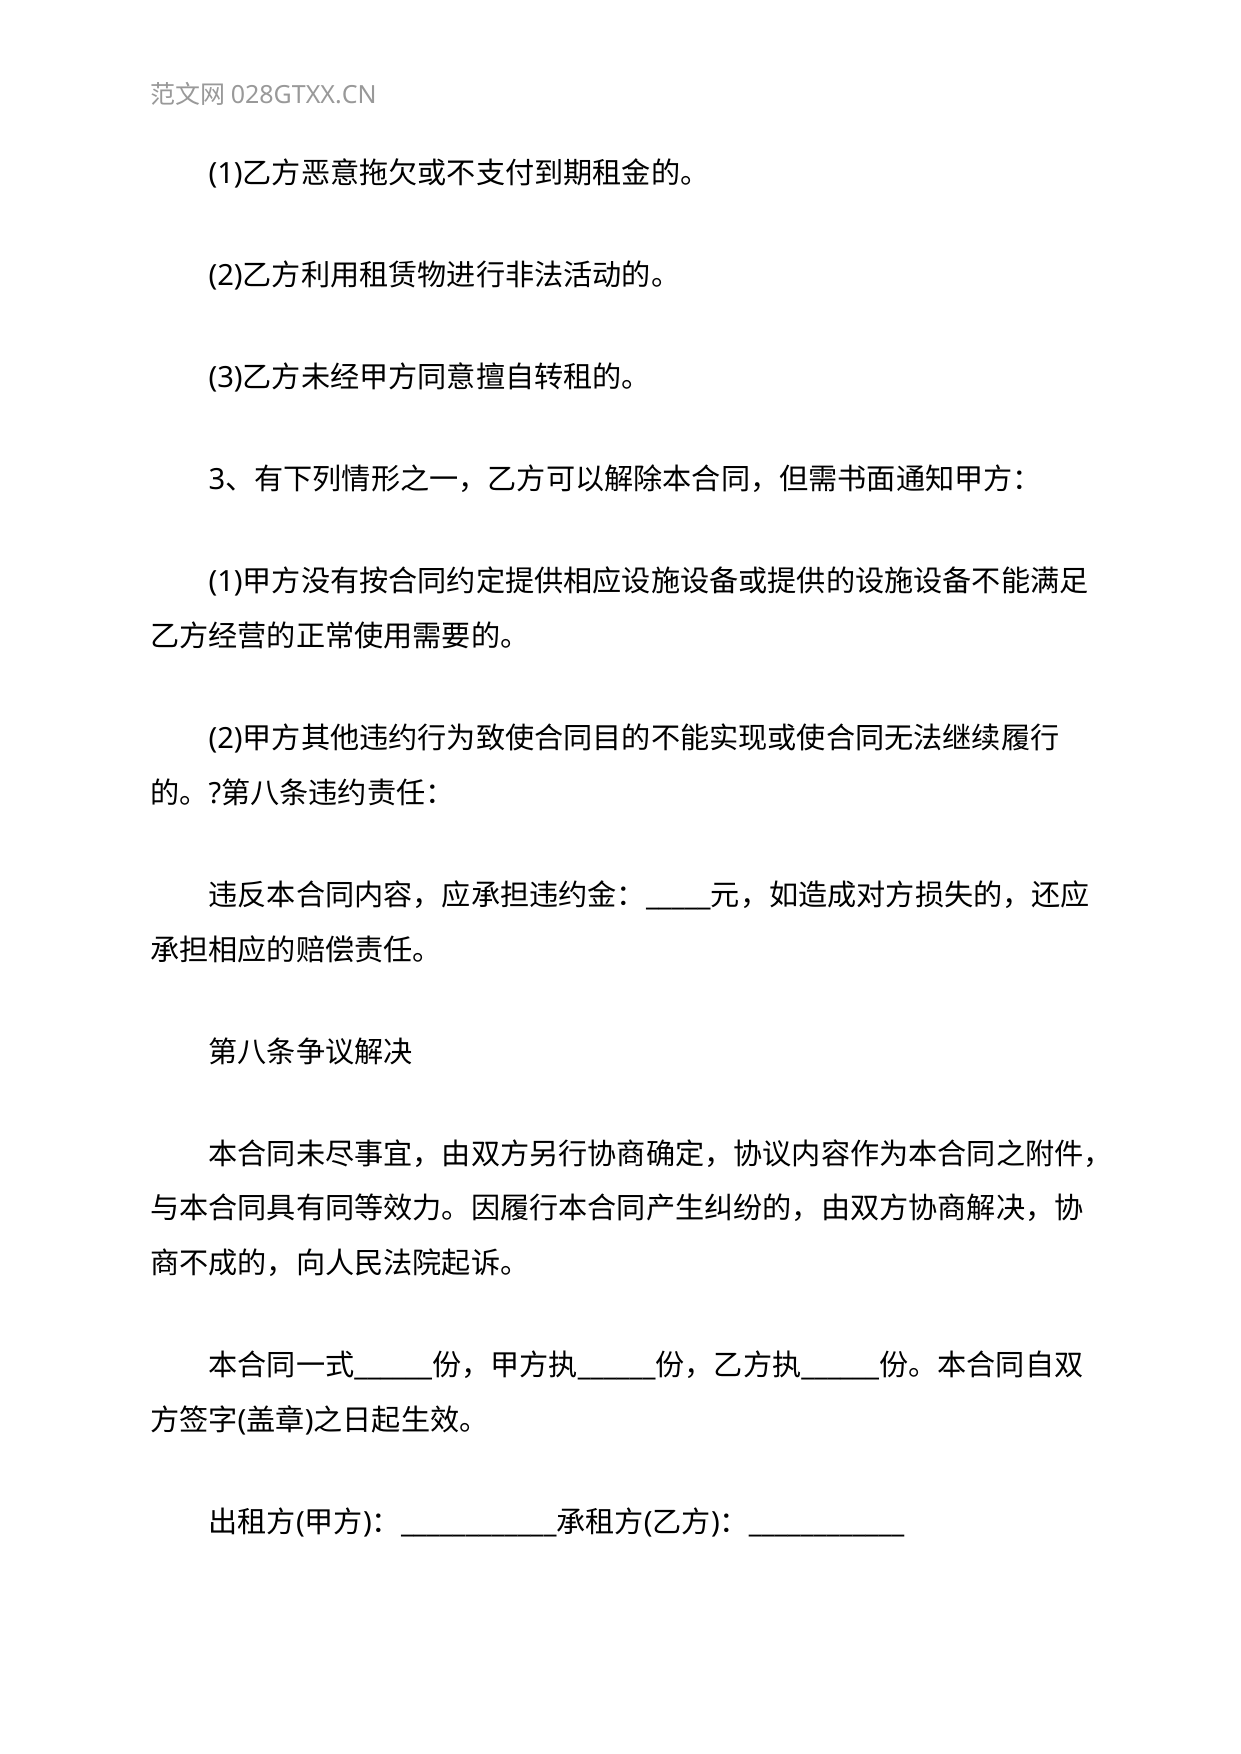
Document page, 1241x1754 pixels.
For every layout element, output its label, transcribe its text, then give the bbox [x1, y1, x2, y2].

text 第八条争议解决 [150, 1028, 1090, 1071]
text 出租方(甲方)：____________承租方(乙方)：____________ [150, 1499, 1090, 1541]
text (1)乙方恶意拖欠或不支付到期租金的。 [150, 150, 1090, 192]
text 违反本合同内容，应承担违约金：_____元，如造成对方损失的，还应承担相应的赔偿责任。 [150, 872, 1090, 969]
text 3、有下列情形之一，乙方可以解除本合同，但需书面通知甲方： [150, 456, 1090, 498]
text (3)乙方未经甲方同意擅自转租的。 [150, 354, 1090, 396]
text 本合同未尽事宜，由双方另行协商确定，协议内容作为本合同之附件，与本合同具有同等效力。因履行本合同产生纠纷的，由双方协商解决，协商不成的，向人民法院起诉。 [150, 1130, 1090, 1282]
text (1)甲方没有按合同约定提供相应设施设备或提供的设施设备不能满足乙方经营的正常使用需要的。 [150, 558, 1090, 655]
text (2)甲方其他违约行为致使合同目的不能实现或使合同无法继续履行的。?第八条违约责任： [150, 715, 1090, 812]
text (2)乙方利用租赁物进行非法活动的。 [150, 252, 1090, 294]
text 本合同一式______份，甲方执______份，乙方执______份。本合同自双方签字(盖章)之日起生效。 [150, 1342, 1090, 1439]
